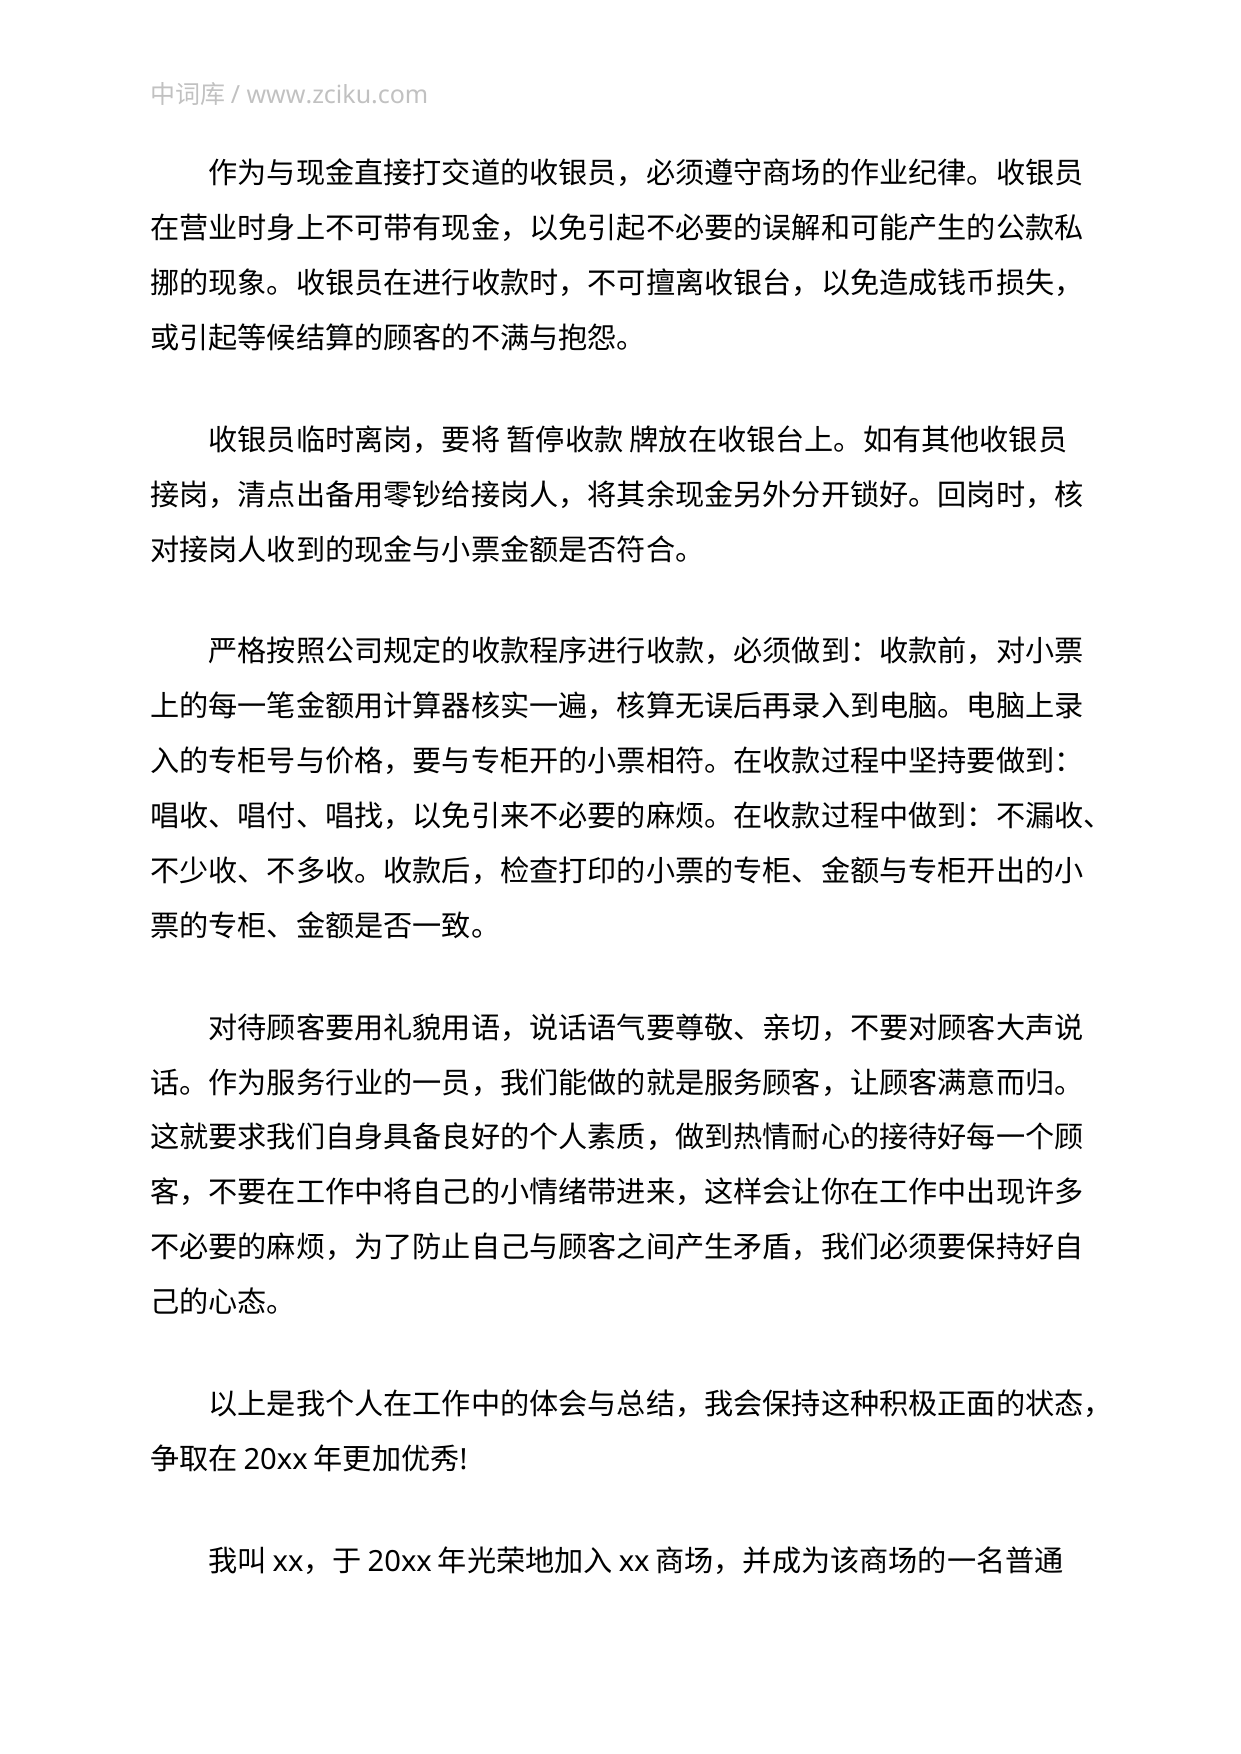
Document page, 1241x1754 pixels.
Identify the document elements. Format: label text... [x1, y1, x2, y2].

text 对待顾客要用礼貌用语，说话语气要尊敬、亲切，不要对顾客大声说话。作为服务行业的一员，我们能做的就是服务顾客，让顾客满意而归。这就要求我们自身具备良好的个人素质，做到热情耐心的接待好每一个顾客，不要在工作中将自己的小情绪带进来，这样会让你在工作中出现许多不必要的麻烦，为了防止自己与顾客之间产生矛盾，我们必须要保持好自己的心态。 [150, 1004, 1090, 1321]
text 收银员临时离岗，要将 暂停收款 牌放在收银台上。如有其他收银员接岗，清点出备用零钞给接岗人，将其余现金另外分开锁好。回岗时，核对接岗人收到的现金与小票金额是否符合。 [150, 416, 1090, 568]
text 作为与现金直接打交道的收银员，必须遵守商场的作业纪律。收银员在营业时身上不可带有现金，以免引起不必要的误解和可能产生的公款私挪的现象。收银员在进行收款时，不可擅离收银台，以免造成钱币损失，或引起等候结算的顾客的不满与抱怨。 [150, 150, 1090, 357]
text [150, 1537, 1090, 1580]
text 以上是我个人在工作中的体会与总结，我会保持这种积极正面的状态，争取在20xx年更加优秀! [150, 1381, 1090, 1478]
text 严格按照公司规定的收款程序进行收款，必须做到：收款前，对小票上的每一笔金额用计算器核实一遍，核算无误后再录入到电脑。电脑上录入的专柜号与价格，要与专柜开的小票相符。在收款过程中坚持要做到：唱收、唱付、唱找，以免引来不必要的麻烦。在收款过程中做到：不漏收、不少收、不多收。收款后，检查打印的小票的专柜、金额与专柜开出的小票的专柜、金额是否一致。 [150, 628, 1090, 945]
